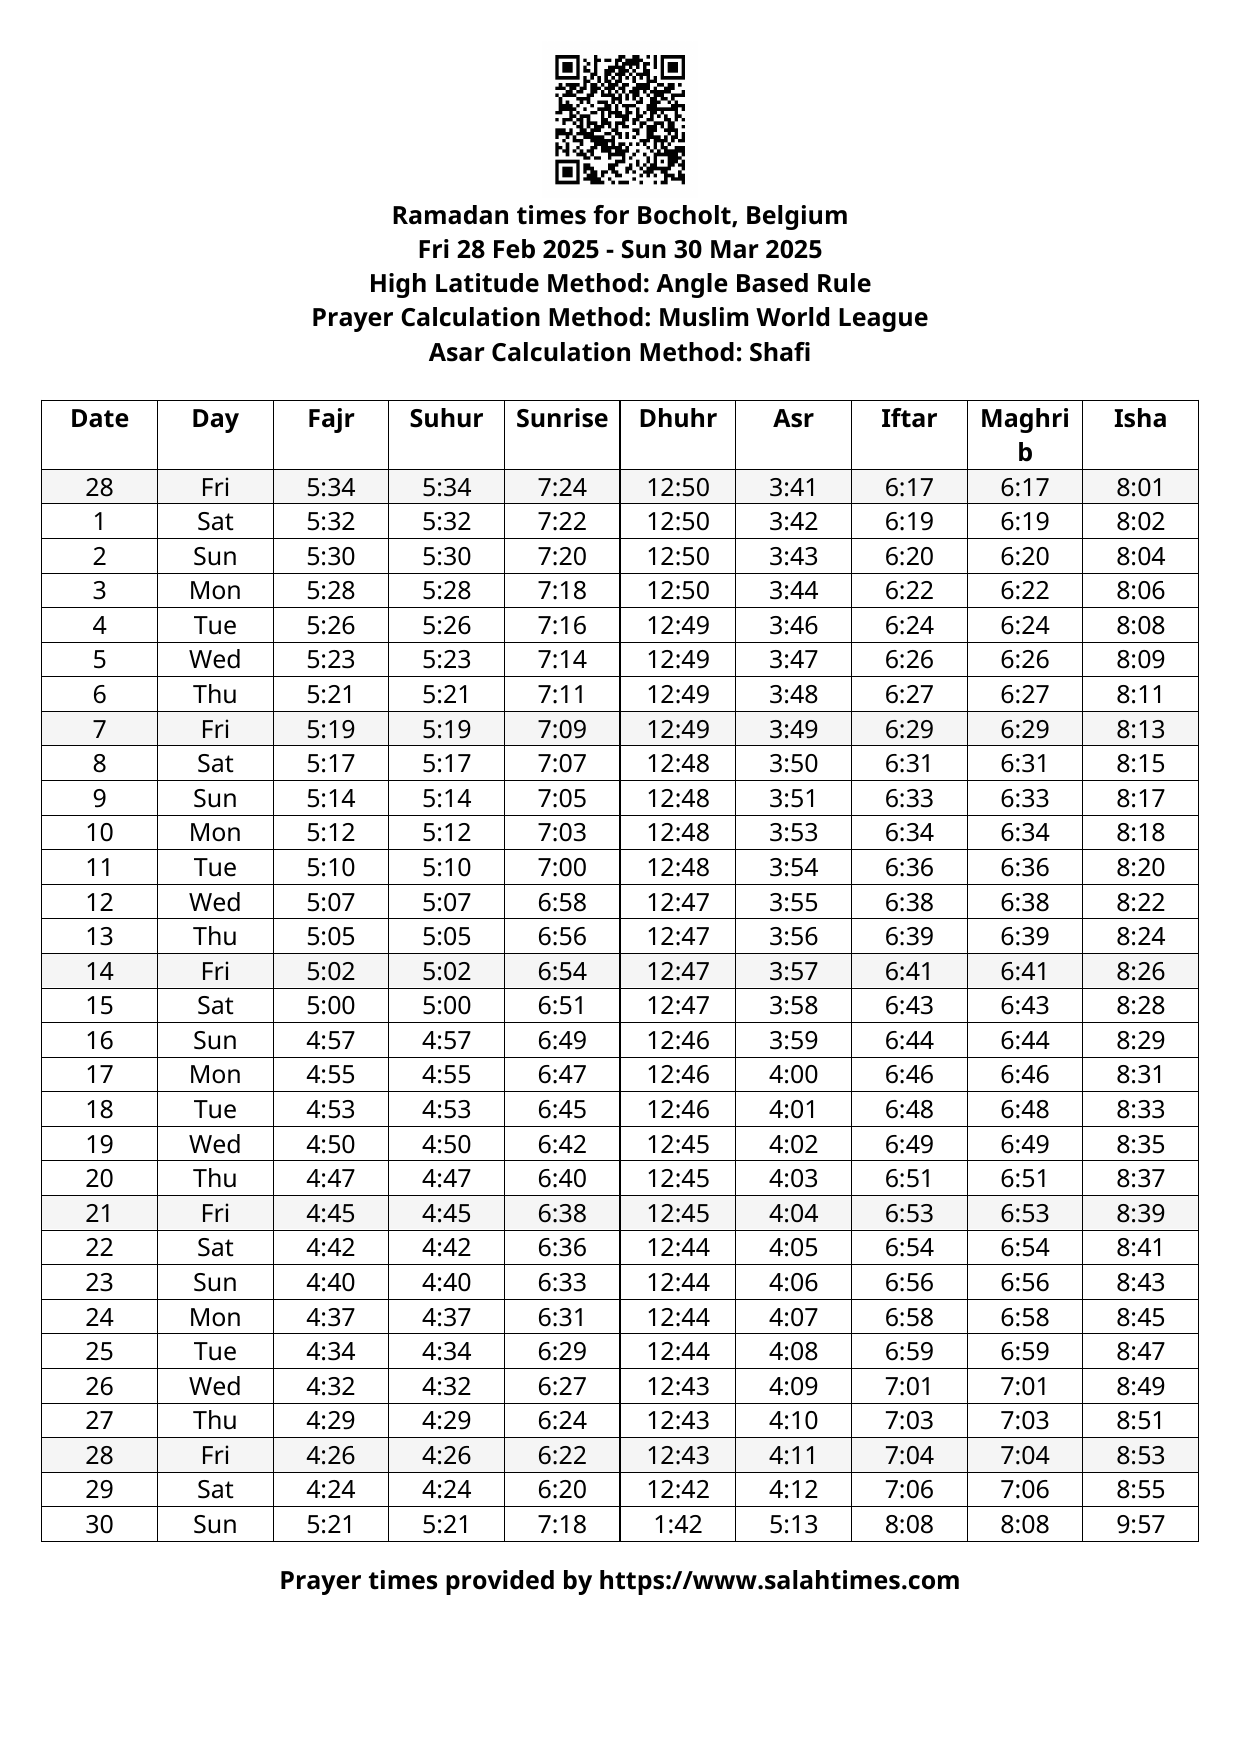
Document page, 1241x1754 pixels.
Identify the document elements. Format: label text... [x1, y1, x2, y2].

table_cell 5:23 [274, 643, 388, 676]
table_cell 12:42 [621, 1473, 735, 1506]
table_cell 10 [42, 816, 157, 849]
table_cell 8:13 [1083, 712, 1198, 745]
table_cell 5:00 [389, 989, 504, 1022]
table_cell 12:46 [621, 1058, 735, 1091]
table_cell 4:24 [274, 1473, 388, 1506]
table_cell 18 [42, 1092, 157, 1126]
table_cell 6:59 [968, 1334, 1082, 1368]
table_cell 23 [42, 1265, 157, 1299]
table_cell 4:07 [736, 1300, 851, 1333]
table_cell 5:14 [274, 781, 388, 814]
table_cell 3:44 [736, 574, 851, 607]
table_header Asr [736, 401, 851, 469]
table_cell 8:55 [1083, 1473, 1198, 1506]
table_cell 6:44 [968, 1023, 1082, 1057]
table_cell 8:35 [1083, 1127, 1198, 1160]
table_cell Sat [158, 746, 273, 780]
table_cell 6:41 [852, 954, 967, 987]
table_cell 12:48 [621, 850, 735, 884]
table_cell 4:50 [274, 1127, 388, 1160]
table_cell 4:12 [736, 1473, 851, 1506]
table_cell 8:41 [1083, 1231, 1198, 1264]
table_cell 12:46 [621, 1023, 735, 1057]
table_cell 3:42 [736, 504, 851, 538]
table_cell 4:53 [274, 1092, 388, 1126]
table_cell 4:00 [736, 1058, 851, 1091]
table_cell 6:48 [852, 1092, 967, 1126]
table_cell 6:51 [968, 1161, 1082, 1195]
table_cell 12:47 [621, 954, 735, 987]
table_cell 6:56 [968, 1265, 1082, 1299]
table_cell 4:32 [389, 1369, 504, 1402]
table_cell 5:12 [389, 816, 504, 849]
table_cell 4:50 [389, 1127, 504, 1160]
table_cell 6:56 [505, 919, 619, 953]
table_header Iftar [852, 401, 967, 469]
table_cell 5:21 [389, 1507, 504, 1541]
text Prayer Calculation Method: Muslim World League [42, 300, 1198, 334]
table_cell 15 [42, 989, 157, 1022]
table_cell 6:49 [505, 1023, 619, 1057]
table_cell 12:49 [621, 712, 735, 745]
table_cell Sat [158, 1473, 273, 1506]
table_cell 8:51 [1083, 1404, 1198, 1437]
table_cell 4:45 [389, 1196, 504, 1229]
table_cell 12:49 [621, 677, 735, 711]
table_cell 4:57 [389, 1023, 504, 1057]
table_cell 2 [42, 539, 157, 572]
table_cell 4:37 [389, 1300, 504, 1333]
table_cell 8:53 [1083, 1438, 1198, 1472]
table_cell Tue [158, 1092, 273, 1126]
table_cell Sun [158, 1265, 273, 1299]
table_cell 6:19 [968, 504, 1082, 538]
table_cell 8:28 [1083, 989, 1198, 1022]
table_cell 4:42 [274, 1231, 388, 1264]
table_cell 6:51 [505, 989, 619, 1022]
table_cell 6:42 [505, 1127, 619, 1160]
table_cell 7:00 [505, 850, 619, 884]
table_cell 7:04 [968, 1438, 1082, 1472]
table_cell 12:47 [621, 919, 735, 953]
table_cell 8:33 [1083, 1092, 1198, 1126]
table_cell 3:48 [736, 677, 851, 711]
table_cell 7:11 [505, 677, 619, 711]
table_cell 8:22 [1083, 885, 1198, 918]
table_cell 4:06 [736, 1265, 851, 1299]
table_cell 13 [42, 919, 157, 953]
table_cell 4:01 [736, 1092, 851, 1126]
table_cell 6:38 [505, 1196, 619, 1229]
table_cell 12:50 [621, 574, 735, 607]
table_cell 5:28 [274, 574, 388, 607]
table_cell 8:17 [1083, 781, 1198, 814]
table_cell 5:32 [274, 504, 388, 538]
table_cell 6:39 [852, 919, 967, 953]
table_cell 6:24 [968, 608, 1082, 642]
table_cell 4:34 [389, 1334, 504, 1368]
table_cell 6:47 [505, 1058, 619, 1091]
table_cell Sun [158, 539, 273, 572]
table_cell 4:47 [274, 1161, 388, 1195]
table_cell 3:57 [736, 954, 851, 987]
table_cell 6:49 [968, 1127, 1082, 1160]
table_cell 7:06 [968, 1473, 1082, 1506]
table_cell 8:08 [1083, 608, 1198, 642]
table_cell 4:29 [274, 1404, 388, 1437]
table_cell 5:05 [389, 919, 504, 953]
table_cell 12:43 [621, 1369, 735, 1402]
table_header Isha [1083, 401, 1198, 469]
table_cell 6:44 [852, 1023, 967, 1057]
table_cell 6:43 [852, 989, 967, 1022]
table_cell 5:21 [274, 1507, 388, 1541]
table_cell Tue [158, 608, 273, 642]
table_cell 6:40 [505, 1161, 619, 1195]
table_cell 9:57 [1083, 1507, 1198, 1541]
table_cell 12:48 [621, 816, 735, 849]
table_cell 8:01 [1083, 470, 1198, 503]
table_cell 29 [42, 1473, 157, 1506]
table_cell 3:55 [736, 885, 851, 918]
table_cell 5:30 [389, 539, 504, 572]
table_cell Sun [158, 1507, 273, 1541]
table_cell 6:20 [968, 539, 1082, 572]
table_cell 6:38 [852, 885, 967, 918]
table_cell 6:45 [505, 1092, 619, 1126]
table_cell 4:04 [736, 1196, 851, 1229]
table_cell 4:10 [736, 1404, 851, 1437]
table_cell 7:06 [852, 1473, 967, 1506]
table_cell 5:21 [274, 677, 388, 711]
table_cell Mon [158, 1058, 273, 1091]
table_cell 6:39 [968, 919, 1082, 953]
table_cell 8:47 [1083, 1334, 1198, 1368]
table_cell 5:02 [274, 954, 388, 987]
table_cell 3:54 [736, 850, 851, 884]
table_cell 4:53 [389, 1092, 504, 1126]
table_cell 6:27 [505, 1369, 619, 1402]
table_cell 5:19 [274, 712, 388, 745]
table_cell 3:59 [736, 1023, 851, 1057]
table_cell 12:44 [621, 1231, 735, 1264]
table_cell 6:54 [505, 954, 619, 987]
table_cell 7:09 [505, 712, 619, 745]
table_cell 4:55 [274, 1058, 388, 1091]
table_cell 1:42 [621, 1507, 735, 1541]
table_cell 6:22 [968, 574, 1082, 607]
table_cell 3:47 [736, 643, 851, 676]
table_cell 7:16 [505, 608, 619, 642]
table_cell 12:50 [621, 504, 735, 538]
table_header Suhur [389, 401, 504, 469]
table_cell 5:26 [389, 608, 504, 642]
table_cell 4:55 [389, 1058, 504, 1091]
table_cell 8:45 [1083, 1300, 1198, 1333]
table_cell 7:07 [505, 746, 619, 780]
table_cell 3:51 [736, 781, 851, 814]
table_cell 12:50 [621, 539, 735, 572]
table_cell Fri [158, 712, 273, 745]
table_cell 3 [42, 574, 157, 607]
table_cell 12:44 [621, 1334, 735, 1368]
table_cell 12:45 [621, 1127, 735, 1160]
text Fri 28 Feb 2025 - Sun 30 Mar 2025 [42, 232, 1198, 266]
table_cell 19 [42, 1127, 157, 1160]
table_cell 9 [42, 781, 157, 814]
table_cell 7:18 [505, 574, 619, 607]
table_cell Thu [158, 1161, 273, 1195]
table_cell Sun [158, 1023, 273, 1057]
table_cell 8:20 [1083, 850, 1198, 884]
table_cell Fri [158, 1196, 273, 1229]
table_cell 4:02 [736, 1127, 851, 1160]
table_cell 8:09 [1083, 643, 1198, 676]
table_cell 5:10 [274, 850, 388, 884]
table_cell 20 [42, 1161, 157, 1195]
table_cell 6:24 [852, 608, 967, 642]
table_cell 6:59 [852, 1334, 967, 1368]
table_cell 4:29 [389, 1404, 504, 1437]
table_cell 6:33 [852, 781, 967, 814]
table_cell 8:24 [1083, 919, 1198, 953]
text High Latitude Method: Angle Based Rule [42, 266, 1198, 300]
table_cell 7:05 [505, 781, 619, 814]
table_cell 4:09 [736, 1369, 851, 1402]
table_cell 12:44 [621, 1265, 735, 1299]
table_header Day [158, 401, 273, 469]
table_cell 8:37 [1083, 1161, 1198, 1195]
table_cell 7:03 [852, 1404, 967, 1437]
table_cell 6:46 [968, 1058, 1082, 1091]
table_cell 5:34 [274, 470, 388, 503]
table_cell 3:41 [736, 470, 851, 503]
table_header Maghrib [968, 401, 1082, 469]
table_cell 7:24 [505, 470, 619, 503]
table_cell 6:17 [968, 470, 1082, 503]
table_cell Tue [158, 1334, 273, 1368]
table_cell 8:43 [1083, 1265, 1198, 1299]
table_cell 5:14 [389, 781, 504, 814]
table_cell 6:29 [968, 712, 1082, 745]
table_cell 4:42 [389, 1231, 504, 1264]
table_cell 5:19 [389, 712, 504, 745]
table_cell 6:19 [852, 504, 967, 538]
table_cell 7:20 [505, 539, 619, 572]
table_cell 5:30 [274, 539, 388, 572]
table_cell 12:43 [621, 1438, 735, 1472]
table_cell 4:03 [736, 1161, 851, 1195]
table_cell 6:27 [968, 677, 1082, 711]
table_cell 4:26 [389, 1438, 504, 1472]
table_cell 12:47 [621, 989, 735, 1022]
table_cell 7:03 [505, 816, 619, 849]
table_cell 12:48 [621, 781, 735, 814]
table_cell Tue [158, 850, 273, 884]
table_cell Thu [158, 677, 273, 711]
table_cell 4:11 [736, 1438, 851, 1472]
table_cell 6:31 [852, 746, 967, 780]
table_cell 8 [42, 746, 157, 780]
table_cell Sat [158, 504, 273, 538]
table_cell 6:22 [505, 1438, 619, 1472]
table_cell 5:28 [389, 574, 504, 607]
table_cell Sat [158, 989, 273, 1022]
table_cell 12:48 [621, 746, 735, 780]
table_cell 7:14 [505, 643, 619, 676]
table_cell 6:24 [505, 1404, 619, 1437]
table_cell 6:58 [968, 1300, 1082, 1333]
table_cell 3:50 [736, 746, 851, 780]
table_header Date [42, 401, 157, 469]
table_cell 12 [42, 885, 157, 918]
table_cell Sat [158, 1231, 273, 1264]
table_cell 3:58 [736, 989, 851, 1022]
table_cell 6:48 [968, 1092, 1082, 1126]
table_cell 6 [42, 677, 157, 711]
table_cell 6:26 [968, 643, 1082, 676]
table_header Fajr [274, 401, 388, 469]
table_cell 8:06 [1083, 574, 1198, 607]
table_cell 4:26 [274, 1438, 388, 1472]
table_cell 5:07 [274, 885, 388, 918]
table_cell 4:57 [274, 1023, 388, 1057]
table_cell 8:15 [1083, 746, 1198, 780]
table_cell 11 [42, 850, 157, 884]
table_cell Wed [158, 1369, 273, 1402]
table_cell 6:20 [505, 1473, 619, 1506]
table_cell 8:11 [1083, 677, 1198, 711]
table_cell 12:49 [621, 643, 735, 676]
table_cell 5:00 [274, 989, 388, 1022]
table_cell 5:13 [736, 1507, 851, 1541]
table_cell 8:08 [968, 1507, 1082, 1541]
table_cell 4:40 [274, 1265, 388, 1299]
table_cell 28 [42, 470, 157, 503]
table_cell Thu [158, 1404, 273, 1437]
table_cell 4:05 [736, 1231, 851, 1264]
table_cell 3:43 [736, 539, 851, 572]
table_cell 6:53 [968, 1196, 1082, 1229]
table_cell 4:32 [274, 1369, 388, 1402]
table_cell 6:36 [505, 1231, 619, 1264]
table_cell 6:27 [852, 677, 967, 711]
table_cell 6:58 [505, 885, 619, 918]
table_cell 6:22 [852, 574, 967, 607]
table_cell 8:26 [1083, 954, 1198, 987]
text Prayer times provided by https://www.salahtimes.com [42, 1563, 1198, 1597]
table_cell 3:56 [736, 919, 851, 953]
table_cell 5:23 [389, 643, 504, 676]
table_cell 6:34 [968, 816, 1082, 849]
table_cell Wed [158, 1127, 273, 1160]
table_cell 7:03 [968, 1404, 1082, 1437]
table_cell Mon [158, 816, 273, 849]
table_cell 5:17 [389, 746, 504, 780]
table_cell 4:08 [736, 1334, 851, 1368]
table_cell Sun [158, 781, 273, 814]
table_cell 27 [42, 1404, 157, 1437]
table_cell 3:49 [736, 712, 851, 745]
table_cell 12:46 [621, 1092, 735, 1126]
table_cell 8:08 [852, 1507, 967, 1541]
table_cell 6:26 [852, 643, 967, 676]
table_cell 6:17 [852, 470, 967, 503]
table_cell 25 [42, 1334, 157, 1368]
table_cell 5:32 [389, 504, 504, 538]
table_cell 8:29 [1083, 1023, 1198, 1057]
table_cell 22 [42, 1231, 157, 1264]
table_cell 5 [42, 643, 157, 676]
table_cell 4:47 [389, 1161, 504, 1195]
table_cell 12:45 [621, 1196, 735, 1229]
table_cell 21 [42, 1196, 157, 1229]
table_cell 6:46 [852, 1058, 967, 1091]
table_cell 6:20 [852, 539, 967, 572]
table_cell 6:31 [968, 746, 1082, 780]
table_cell 12:44 [621, 1300, 735, 1333]
table_cell 30 [42, 1507, 157, 1541]
table_cell 28 [42, 1438, 157, 1472]
table_cell 6:36 [968, 850, 1082, 884]
table_cell 24 [42, 1300, 157, 1333]
table_cell 3:46 [736, 608, 851, 642]
table_cell 7:18 [505, 1507, 619, 1541]
table_cell 6:36 [852, 850, 967, 884]
table_cell 16 [42, 1023, 157, 1057]
table_cell 6:33 [505, 1265, 619, 1299]
table_header Dhuhr [621, 401, 735, 469]
table_cell 5:12 [274, 816, 388, 849]
table_cell 4:24 [389, 1473, 504, 1506]
text Ramadan times for Bocholt, Belgium [42, 198, 1198, 232]
table_cell 12:43 [621, 1404, 735, 1437]
table_cell 12:47 [621, 885, 735, 918]
table_cell Fri [158, 1438, 273, 1472]
table_cell 5:21 [389, 677, 504, 711]
table_cell 4:45 [274, 1196, 388, 1229]
table_cell 6:53 [852, 1196, 967, 1229]
table_cell 4:34 [274, 1334, 388, 1368]
table_cell 5:17 [274, 746, 388, 780]
table_cell Fri [158, 470, 273, 503]
table_cell Fri [158, 954, 273, 987]
table_cell 6:43 [968, 989, 1082, 1022]
table_cell 4 [42, 608, 157, 642]
table_cell 7:22 [505, 504, 619, 538]
table_cell 12:50 [621, 470, 735, 503]
table_cell 6:31 [505, 1300, 619, 1333]
table_cell 6:38 [968, 885, 1082, 918]
table_cell 6:34 [852, 816, 967, 849]
table_cell 7:01 [852, 1369, 967, 1402]
table_cell 7:01 [968, 1369, 1082, 1402]
table_cell 6:51 [852, 1161, 967, 1195]
table_cell 4:40 [389, 1265, 504, 1299]
table_cell 14 [42, 954, 157, 987]
table_cell Mon [158, 574, 273, 607]
table_cell 8:02 [1083, 504, 1198, 538]
table_cell 8:49 [1083, 1369, 1198, 1402]
table_cell 6:29 [852, 712, 967, 745]
table_cell Wed [158, 885, 273, 918]
table_cell 12:49 [621, 608, 735, 642]
picture [542, 41, 699, 198]
table_cell 5:26 [274, 608, 388, 642]
table_cell 7 [42, 712, 157, 745]
table_cell 8:39 [1083, 1196, 1198, 1229]
text Asar Calculation Method: Shafi [42, 334, 1198, 368]
table_cell 1 [42, 504, 157, 538]
table_cell 6:54 [852, 1231, 967, 1264]
table_cell 8:18 [1083, 816, 1198, 849]
table_cell 17 [42, 1058, 157, 1091]
table_cell 26 [42, 1369, 157, 1402]
table_cell 5:05 [274, 919, 388, 953]
table_cell Mon [158, 1300, 273, 1333]
table_cell 5:10 [389, 850, 504, 884]
table_cell 7:04 [852, 1438, 967, 1472]
table_cell 8:31 [1083, 1058, 1198, 1091]
table_cell Thu [158, 919, 273, 953]
table_cell 8:04 [1083, 539, 1198, 572]
table_cell 5:02 [389, 954, 504, 987]
table_cell 6:41 [968, 954, 1082, 987]
table_cell 4:37 [274, 1300, 388, 1333]
table_cell Wed [158, 643, 273, 676]
table_cell 6:49 [852, 1127, 967, 1160]
table_header Sunrise [505, 401, 619, 469]
table_cell 3:53 [736, 816, 851, 849]
table_cell 6:56 [852, 1265, 967, 1299]
table_cell 6:33 [968, 781, 1082, 814]
table_cell 6:54 [968, 1231, 1082, 1264]
table_cell 12:45 [621, 1161, 735, 1195]
table_cell 6:29 [505, 1334, 619, 1368]
table_cell 5:34 [389, 470, 504, 503]
table_cell 5:07 [389, 885, 504, 918]
table_cell 6:58 [852, 1300, 967, 1333]
